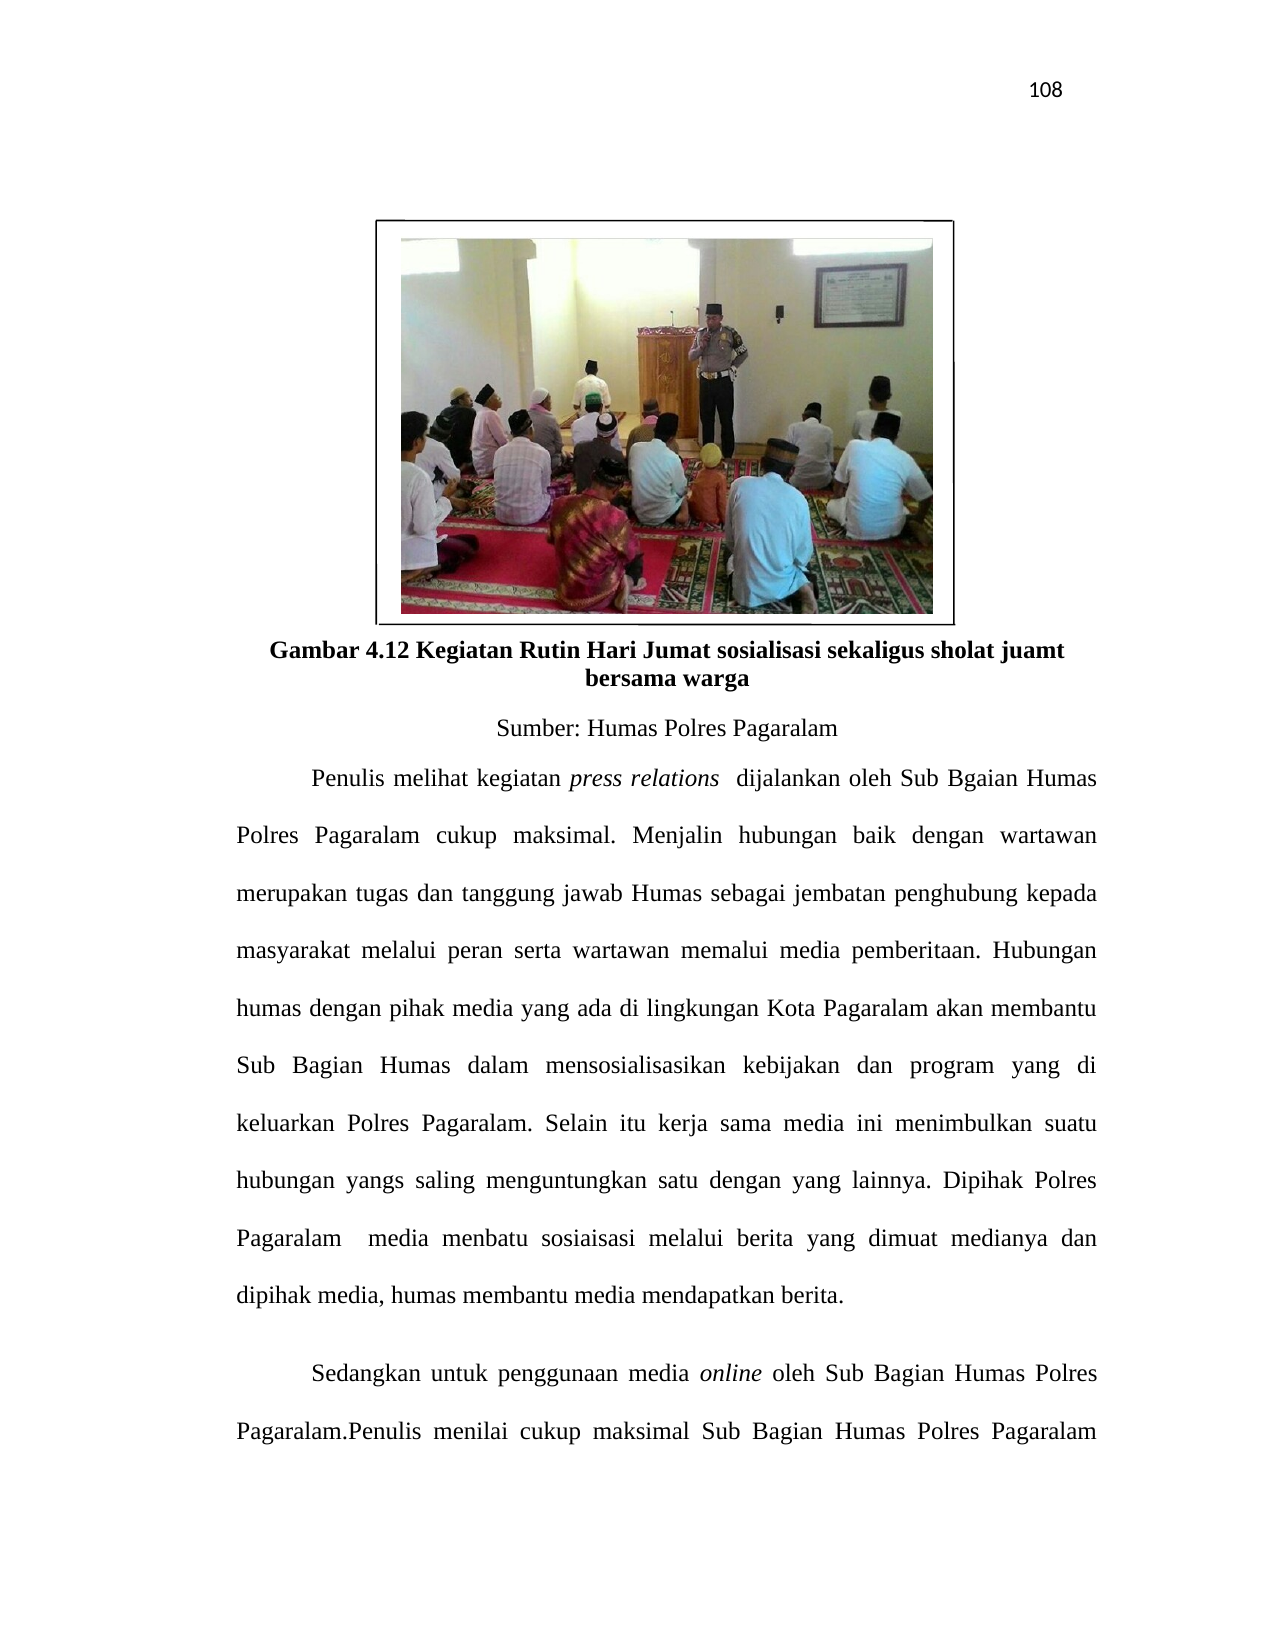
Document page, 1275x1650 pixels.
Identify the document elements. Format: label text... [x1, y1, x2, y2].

text Sumber: Humas Polres Pagaralam [236, 713, 1098, 742]
text Gambar 4.12 Kegiatan Rutin Hari Jumat sosialisasi sekaligus sholat juamt bersama warga [236, 635, 1098, 692]
text Penulis melihat kegiatan press relations dijalankan oleh Sub Bgaian Humas Polres Pagaralam cukup maksimal. Menjalin hubungan baik dengan wartawan merupakan tugas dan tanggung jawab Humas sebagai jembatan penghubung kepada masyarakat melalui peran serta wartawan memalui media pemberitaan. Hubungan humas dengan pihak media yang ada di lingkungan Kota Pagaralam akan membantu Sub Bagian Humas dalam mensosialisasikan kebijakan dan program yang di keluarkan Polres Pagaralam. Selain itu kerja sama media ini menimbulkan suatu hubungan yangs saling menguntungkan satu dengan yang lainnya. Dipihak Polres Pagaralam media menbatu sosiaisasi melalui berita yang dimuat medianya dan dipihak media, humas membantu media mendapatkan berita. [236, 763, 1098, 1309]
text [236, 1358, 1098, 1445]
picture [401, 236, 933, 614]
